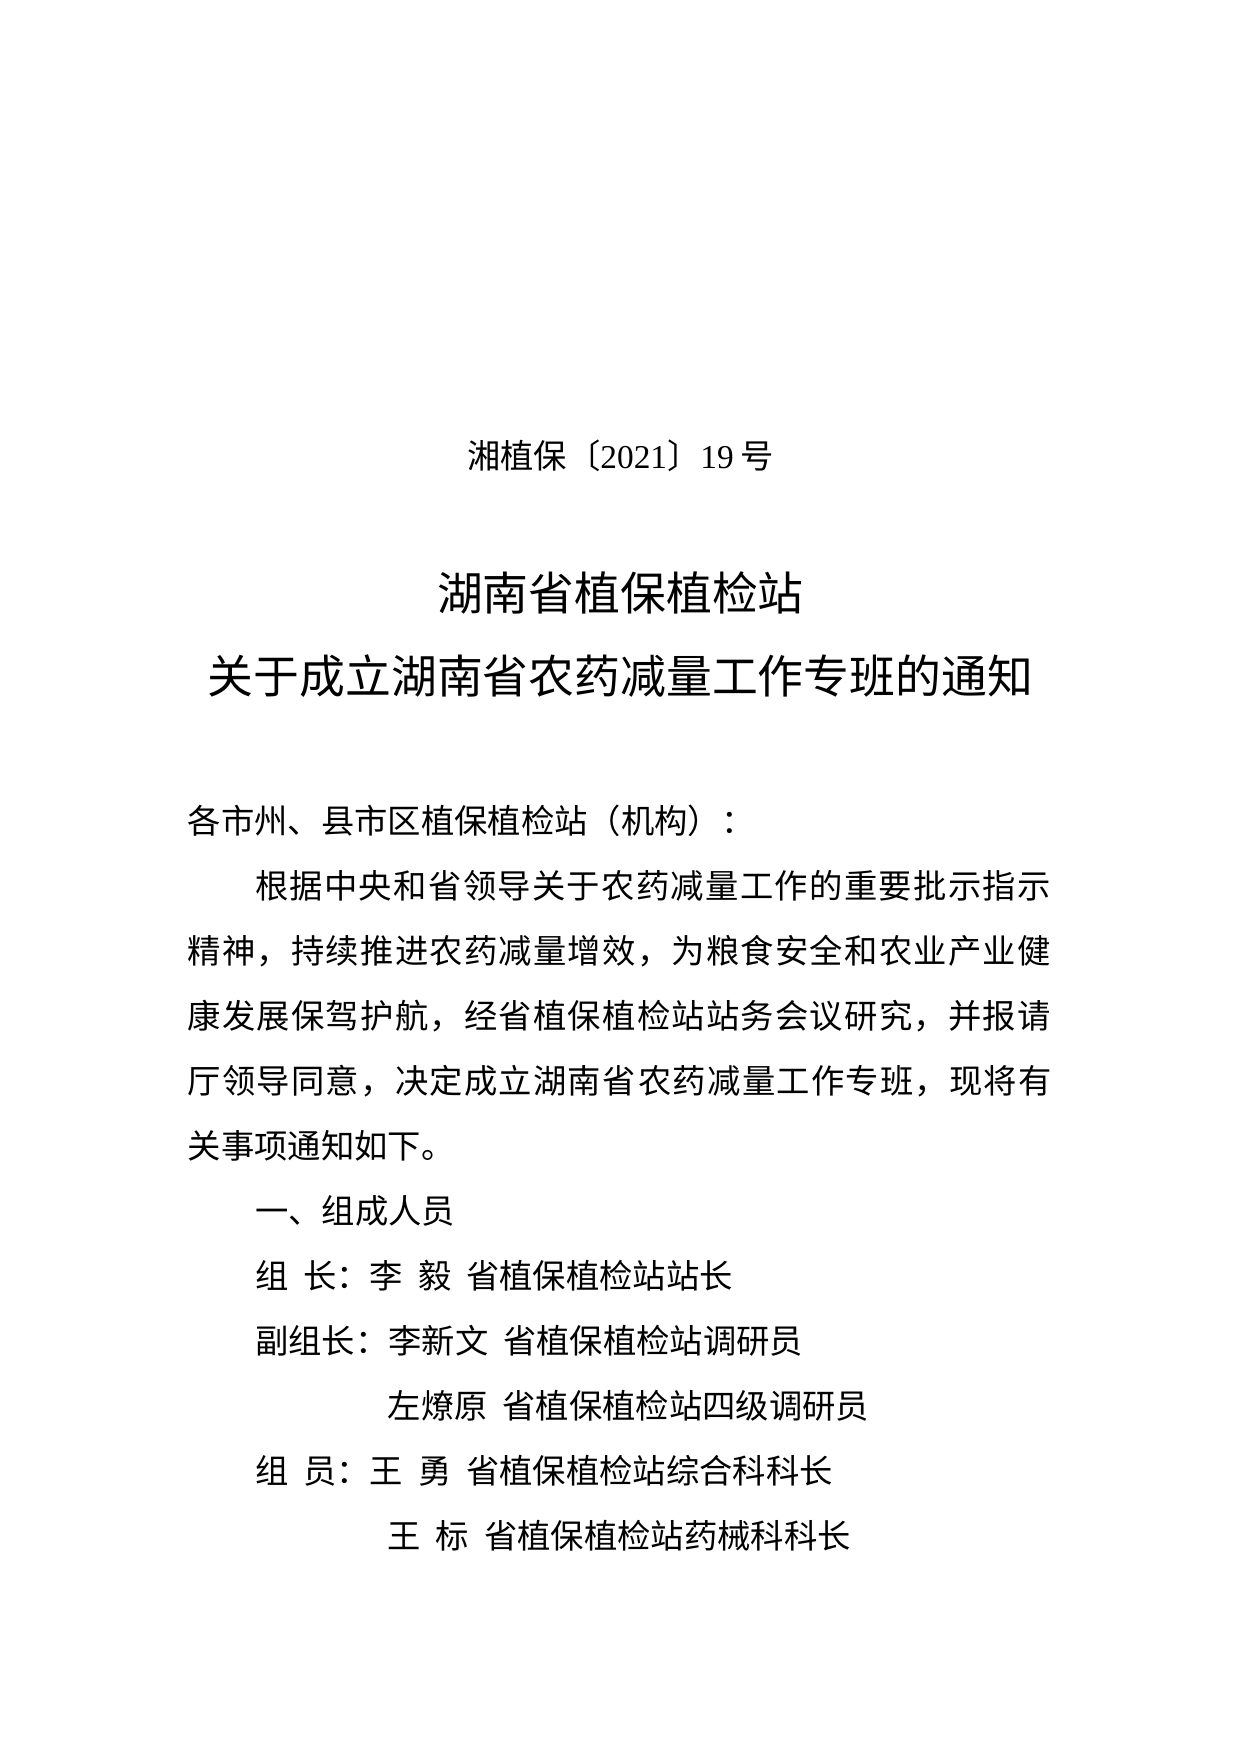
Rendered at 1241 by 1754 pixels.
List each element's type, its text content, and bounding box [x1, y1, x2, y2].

text 一、组成人员 [187, 1177, 1053, 1242]
text 关于成立湖南省农药减量工作专班的通知 [187, 624, 1053, 722]
text 左燎原 省植保植检站四级调研员 [187, 1372, 1053, 1437]
text 副组长：李新文 省植保植检站调研员 [187, 1307, 1053, 1372]
text 组 长：李 毅 省植保植检站站长 [187, 1242, 1053, 1307]
text 根据中央和省领导关于农药减量工作的重要批示指示精神，持续推进农药减量增效，为粮食安全和农业产业健康发展保驾护航，经省植保植检站站务会议研究，并报请厅领导同意，决定成立湖南省农药减量工作专班，现将有关事项通知如下。 [187, 852, 1053, 1177]
text 湘植保〔2021〕19号 [187, 422, 1053, 487]
text 组 员：王 勇 省植保植检站综合科科长 [187, 1437, 1053, 1502]
text 各市州、县市区植保植检站（机构）： [187, 787, 1053, 852]
subtitle 湖南省植保植检站 [187, 556, 1053, 624]
text 王 标 省植保植检站药械科科长 [187, 1502, 1053, 1567]
